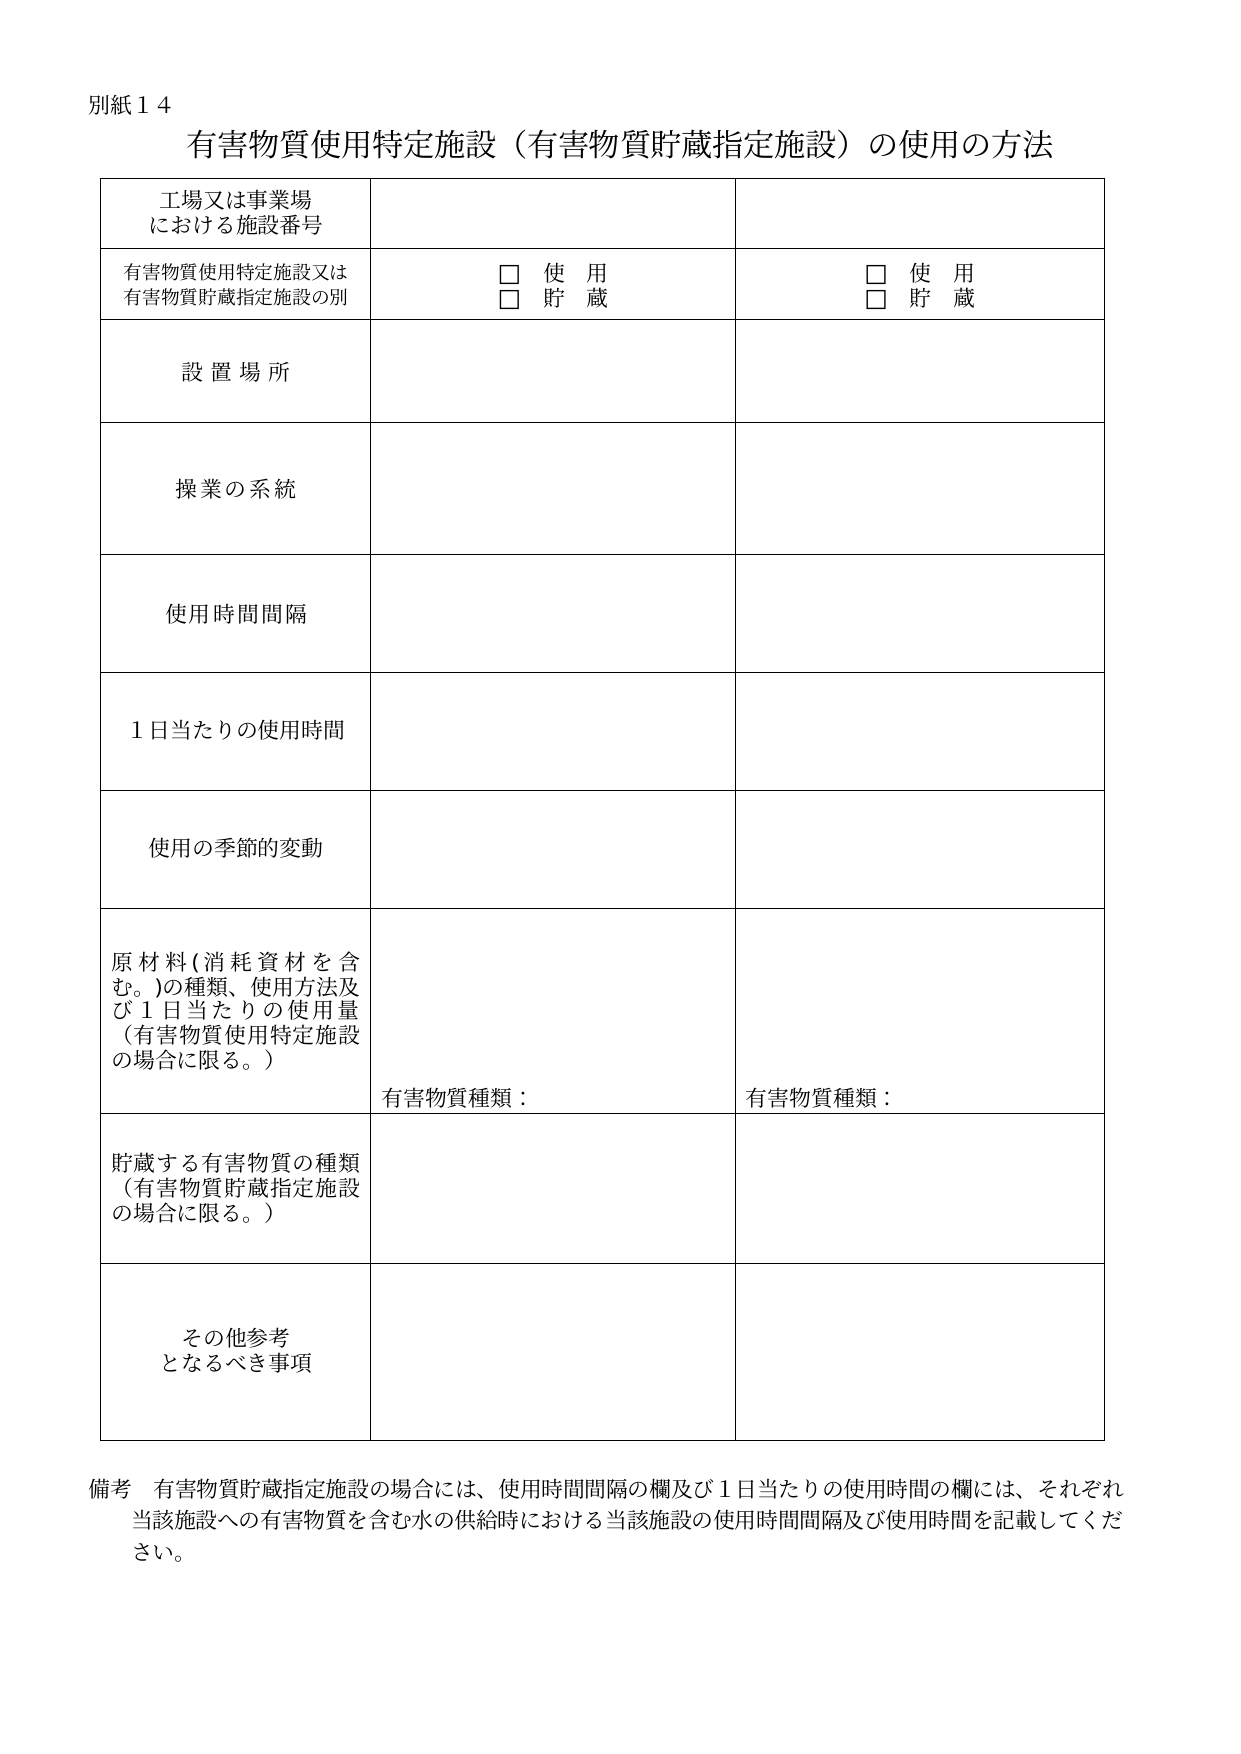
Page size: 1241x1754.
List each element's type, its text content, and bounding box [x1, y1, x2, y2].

table_cell [371, 320, 735, 422]
text 有害物質使用特定施設（有害物質貯蔵指定施設）の使用の方法 [89, 120, 1152, 165]
table_cell [371, 423, 735, 553]
text 別紙１４ [89, 89, 1152, 120]
table_cell □ 使 用 □ 貯 蔵 [371, 249, 735, 319]
table_cell [736, 673, 1104, 790]
table_cell [736, 1114, 1104, 1263]
table_cell [736, 320, 1104, 422]
table_cell 有害物質種類： [736, 909, 1104, 1113]
table_cell [736, 791, 1104, 908]
table_cell その他参考 となるべき事項 [101, 1264, 370, 1440]
table_cell 使用時間間隔 [101, 555, 370, 672]
table_cell １日当たりの使用時間 [101, 673, 370, 790]
table_cell 使用の季節的変動 [101, 791, 370, 908]
table_cell [371, 1114, 735, 1263]
table_cell [371, 791, 735, 908]
table_cell [736, 1264, 1104, 1440]
table_cell 貯蔵する有害物質の種類（有害物質貯蔵指定施設の場合に限る。） [101, 1114, 370, 1263]
table_cell □ 使 用 □ 貯 蔵 [736, 249, 1104, 319]
table_cell 操業の系統 [101, 423, 370, 553]
table_cell [736, 555, 1104, 672]
table_header [371, 179, 735, 248]
table_header [736, 179, 1104, 248]
table_header 工場又は事業場 における施設番号 [101, 179, 370, 248]
text さい。 [131, 1535, 1152, 1567]
table_cell [371, 1264, 735, 1440]
table_cell 有害物質種類： [371, 909, 735, 1113]
table_cell [371, 673, 735, 790]
table_cell 設置場所 [101, 320, 370, 422]
table_cell [371, 555, 735, 672]
table_cell 原材料(消耗資材を含む。)の種類、使用方法及び１日当たりの使用量（有害物質使用特定施設の場合に限る。） [101, 909, 370, 1113]
text 当該施設への有害物質を含む水の供給時における当該施設の使用時間間隔及び使用時間を記載してくだ [131, 1504, 1152, 1535]
table_cell 有害物質使用特定施設又は 有害物質貯蔵指定施設の別 [101, 249, 370, 319]
table_cell [736, 423, 1104, 553]
text 備考 有害物質貯蔵指定施設の場合には、使用時間間隔の欄及び１日当たりの使用時間の欄には、それぞれ [89, 1472, 1152, 1504]
